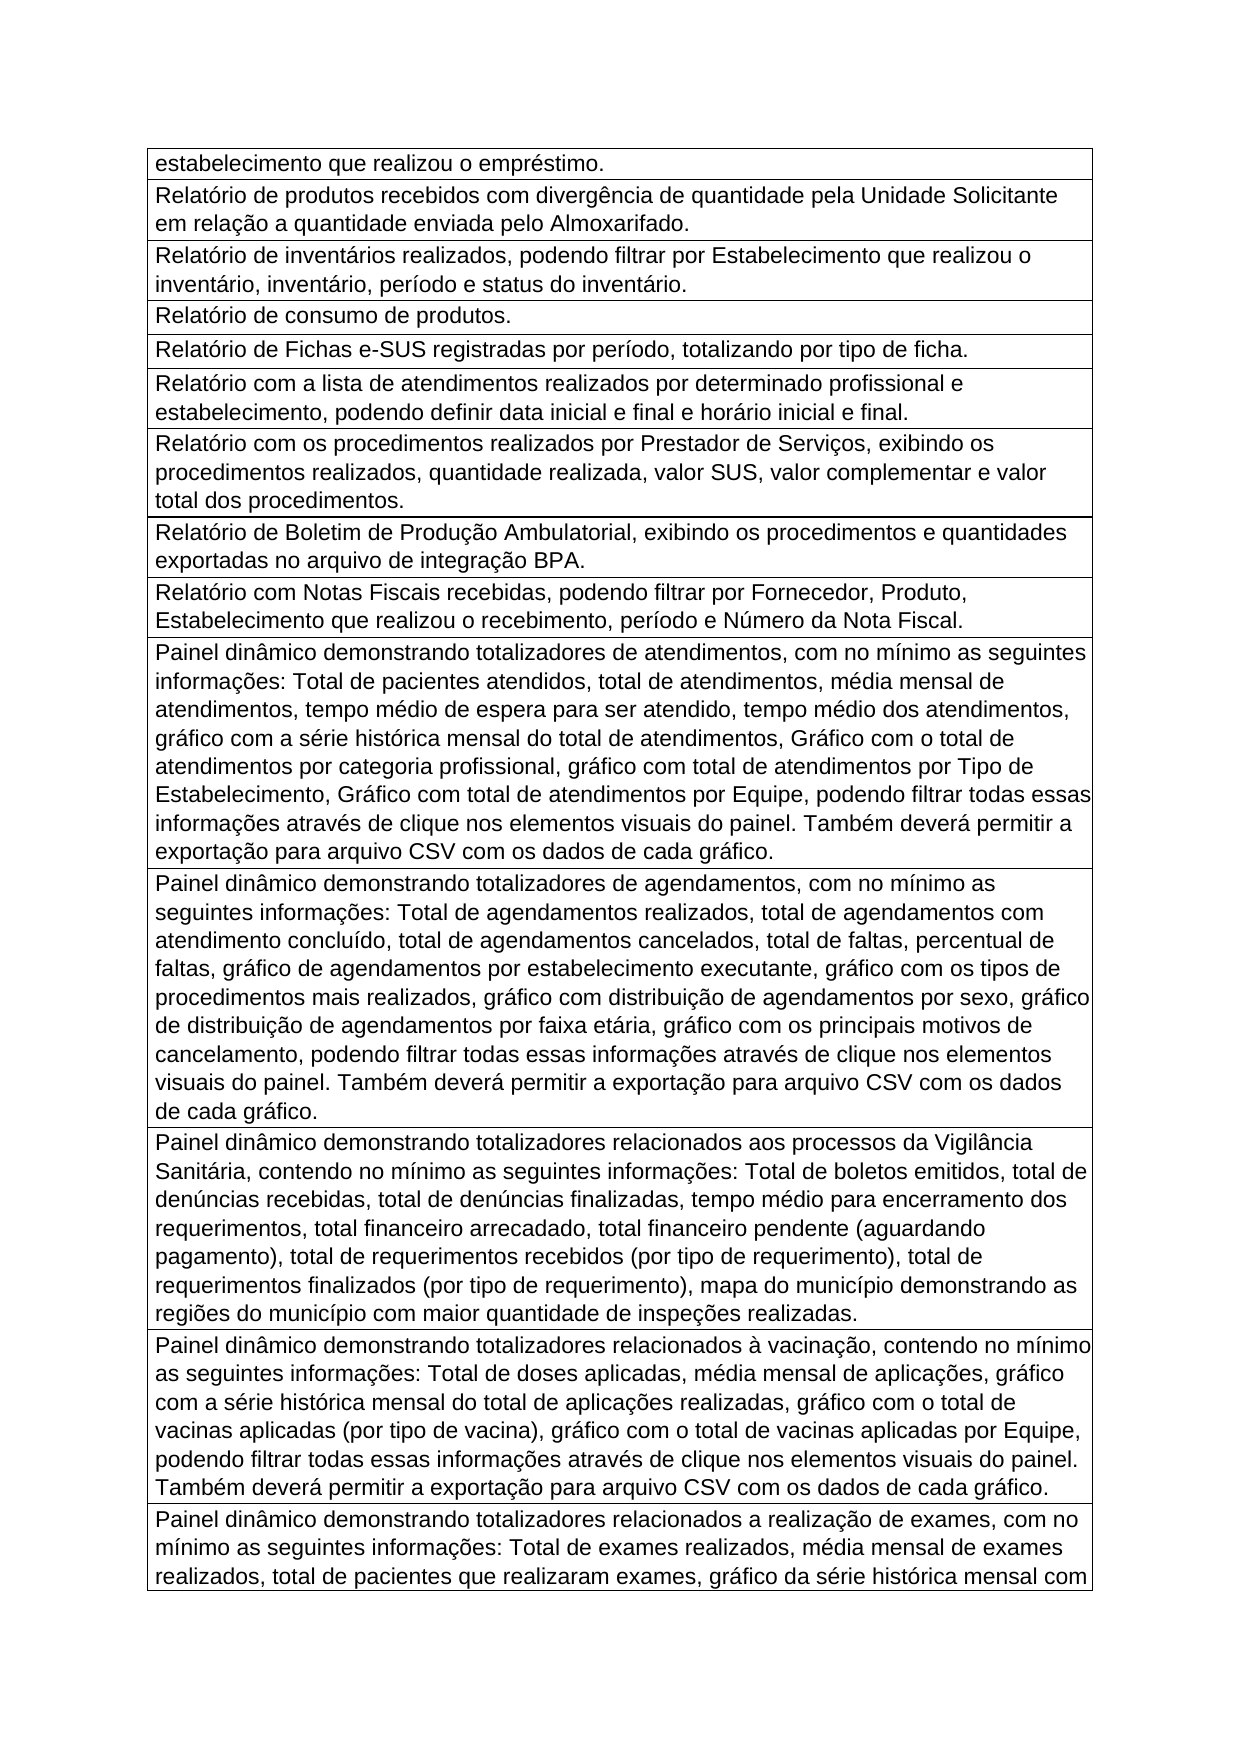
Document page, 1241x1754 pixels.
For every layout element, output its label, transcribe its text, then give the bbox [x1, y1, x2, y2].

table_cell Relatório com a lista de atendimentos realizados por determinado profissional e estabelecimento, podendo definir data inicial e final e horário inicial e final. [148, 369, 1092, 428]
table_cell Relatório de produtos recebidos com divergência de quantidade pela Unidade Solicitante em relação a quantidade enviada pelo Almoxarifado. [148, 180, 1092, 239]
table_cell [148, 149, 1092, 179]
table_cell Painel dinâmico demonstrando totalizadores de atendimentos, com no mínimo as seguintes informações: Total de pacientes atendidos, total de atendimentos, média mensal de atendimentos, tempo médio de espera para ser atendido, tempo médio dos atendimentos, gráfico com a série histórica mensal do total de atendimentos, Gráfico com o total de atendimentos por categoria profissional, gráfico com total de atendimentos por Tipo de Estabelecimento, Gráfico com total de atendimentos por Equipe, podendo filtrar todas essas informações através de clique nos elementos visuais do painel. Também deverá permitir a exportação para arquivo CSV com os dados de cada gráfico. [148, 638, 1092, 868]
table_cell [148, 1504, 1092, 1589]
table_cell Relatório de Fichas e-SUS registradas por período, totalizando por tipo de ficha. [148, 335, 1092, 367]
table_cell Relatório de inventários realizados, podendo filtrar por Estabelecimento que realizou o inventário, inventário, período e status do inventário. [148, 241, 1092, 300]
table_cell Painel dinâmico demonstrando totalizadores relacionados à vacinação, contendo no mínimo as seguintes informações: Total de doses aplicadas, média mensal de aplicações, gráfico com a série histórica mensal do total de aplicações realizadas, gráfico com o total de vacinas aplicadas (por tipo de vacina), gráfico com o total de vacinas aplicadas por Equipe, podendo filtrar todas essas informações através de clique nos elementos visuais do painel. Também deverá permitir a exportação para arquivo CSV com os dados de cada gráfico. [148, 1330, 1092, 1503]
table_cell Relatório com os procedimentos realizados por Prestador de Serviços, exibindo os procedimentos realizados, quantidade realizada, valor SUS, valor complementar e valor total dos procedimentos. [148, 429, 1092, 516]
table_cell Relatório de Boletim de Produção Ambulatorial, exibindo os procedimentos e quantidades exportadas no arquivo de integração BPA. [148, 518, 1092, 577]
table_cell Painel dinâmico demonstrando totalizadores de agendamentos, com no mínimo as seguintes informações: Total de agendamentos realizados, total de agendamentos com atendimento concluído, total de agendamentos cancelados, total de faltas, percentual de faltas, gráfico de agendamentos por estabelecimento executante, gráfico com os tipos de procedimentos mais realizados, gráfico com distribuição de agendamentos por sexo, gráfico de distribuição de agendamentos por faixa etária, gráfico com os principais motivos de cancelamento, podendo filtrar todas essas informações através de clique nos elementos visuais do painel. Também deverá permitir a exportação para arquivo CSV com os dados de cada gráfico. [148, 869, 1092, 1127]
table_cell Relatório de consumo de produtos. [148, 301, 1092, 334]
table_cell Relatório com Notas Fiscais recebidas, podendo filtrar por Fornecedor, Produto, Estabelecimento que realizou o recebimento, período e Número da Nota Fiscal. [148, 578, 1092, 637]
table_cell Painel dinâmico demonstrando totalizadores relacionados aos processos da Vigilância Sanitária, contendo no mínimo as seguintes informações: Total de boletos emitidos, total de denúncias recebidas, total de denúncias finalizadas, tempo médio para encerramento dos requerimentos, total financeiro arrecadado, total financeiro pendente (aguardando pagamento), total de requerimentos recebidos (por tipo de requerimento), total de requerimentos finalizados (por tipo de requerimento), mapa do município demonstrando as regiões do município com maior quantidade de inspeções realizadas. [148, 1128, 1092, 1329]
